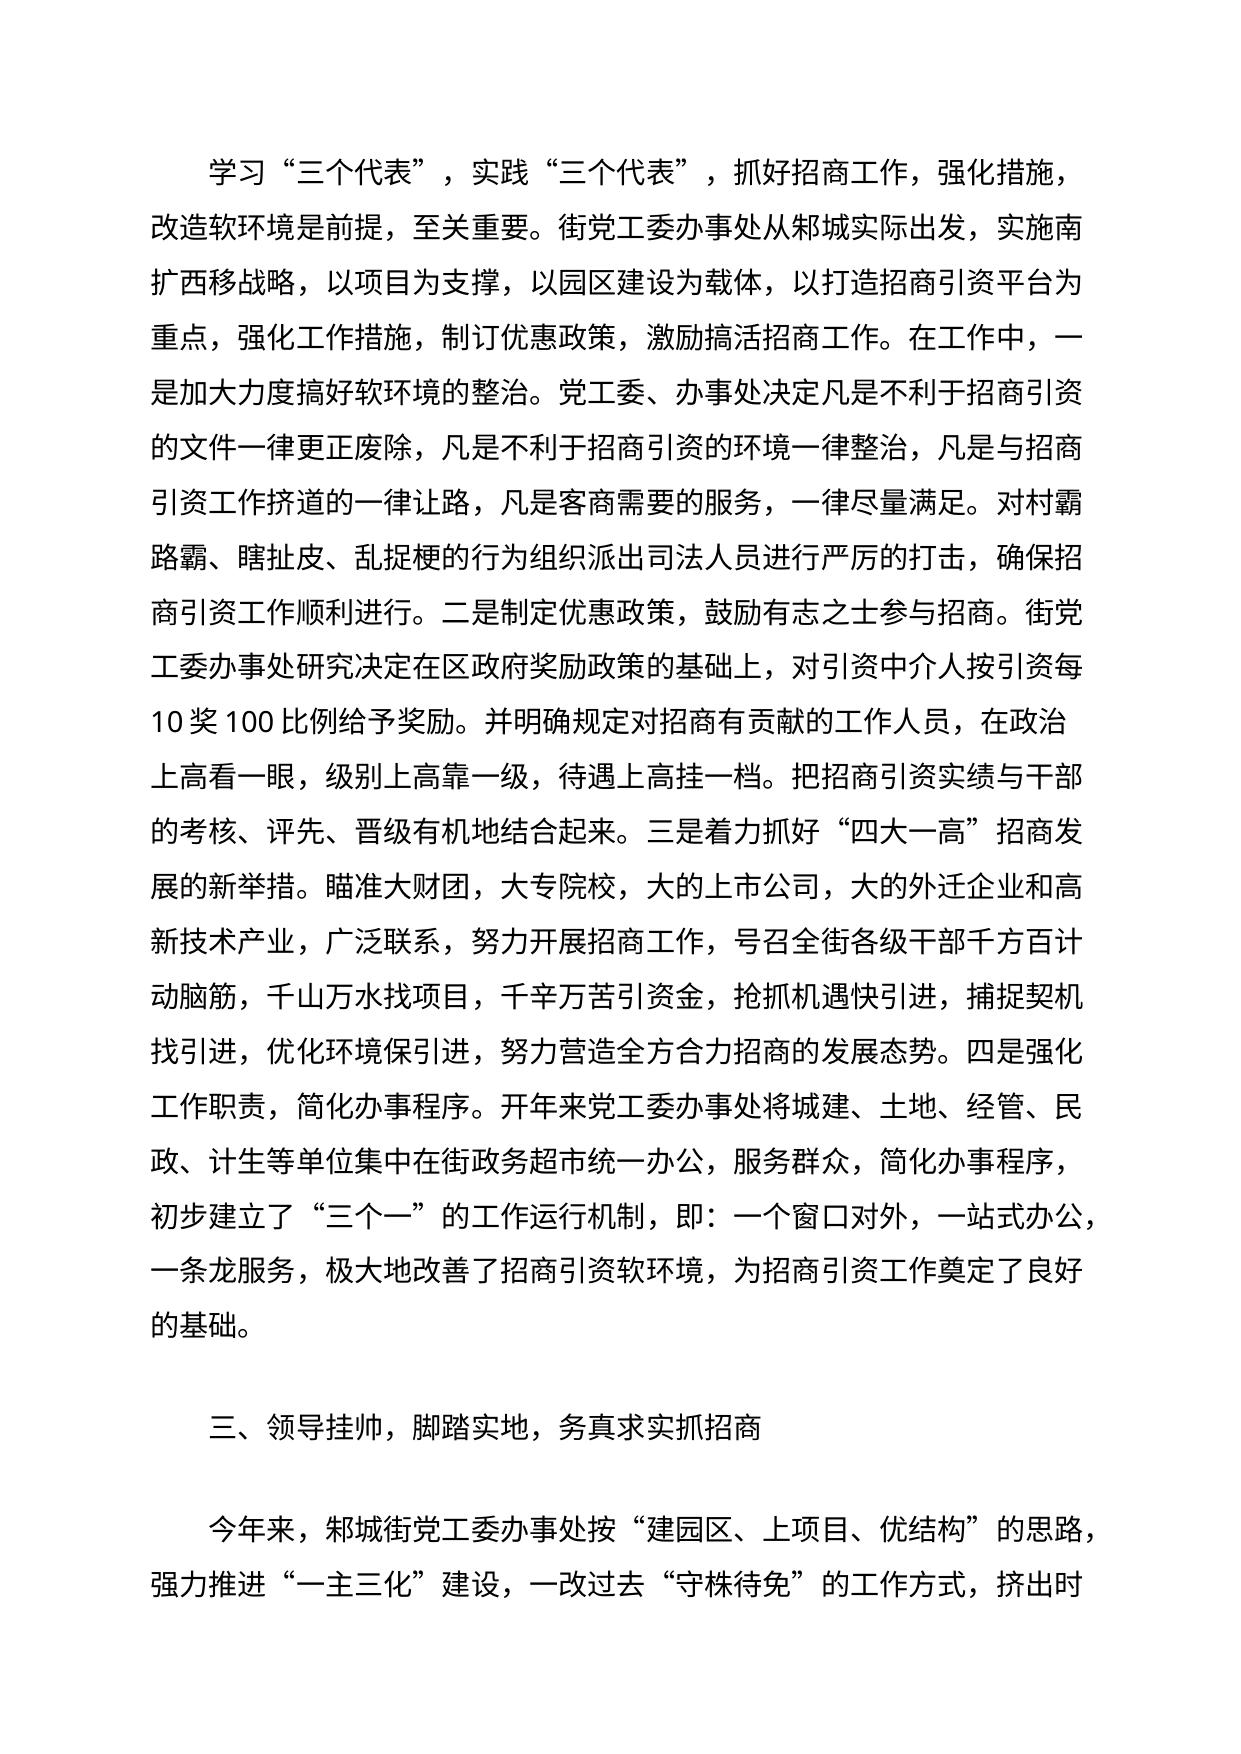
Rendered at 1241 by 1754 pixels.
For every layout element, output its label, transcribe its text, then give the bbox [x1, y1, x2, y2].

text 学习“三个代表”，实践“三个代表”，抓好招商工作，强化措施，改造软环境是前提，至关重要。街党工委办事处从邾城实际出发，实施南扩西移战略，以项目为支撑，以园区建设为载体，以打造招商引资平台为重点，强化工作措施，制订优惠政策，激励搞活招商工作。在工作中，一是加大力度搞好软环境的整治。党工委、办事处决定凡是不利于招商引资的文件一律更正废除，凡是不利于招商引资的环境一律整治，凡是与招商引资工作挤道的一律让路，凡是客商需要的服务，一律尽量满足。对村霸路霸、瞎扯皮、乱捉梗的行为组织派出司法人员进行严厉的打击，确保招商引资工作顺利进行。二是制定优惠政策，鼓励有志之士参与招商。街党工委办事处研究决定在区政府奖励政策的基础上，对引资中介人按引资每10奖100比例给予奖励。并明确规定对招商有贡献的工作人员，在政治上高看一眼，级别上高靠一级，待遇上高挂一档。把招商引资实绩与干部的考核、评先、晋级有机地结合起来。三是着力抓好“四大一高”招商发展的新举措。瞄准大财团，大专院校，大的上市公司，大的外迁企业和高新技术产业，广泛联系，努力开展招商工作，号召全街各级干部千方百计动脑筋，千山万水找项目，千辛万苦引资金，抢抓机遇快引进，捕捉契机找引进，优化环境保引进，努力营造全方合力招商的发展态势。四是强化工作职责，简化办事程序。开年来党工委办事处将城建、土地、经管、民政、计生等单位集中在街政务超市统一办公，服务群众，简化办事程序，初步建立了“三个一”的工作运行机制，即：一个窗口对外，一站式办公，一条龙服务，极大地改善了招商引资软环境，为招商引资工作奠定了良好的基础。 [150, 150, 1090, 1345]
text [150, 1506, 1090, 1604]
text 三、领导挂帅，脚踏实地，务真求实抓招商 [150, 1405, 1090, 1447]
